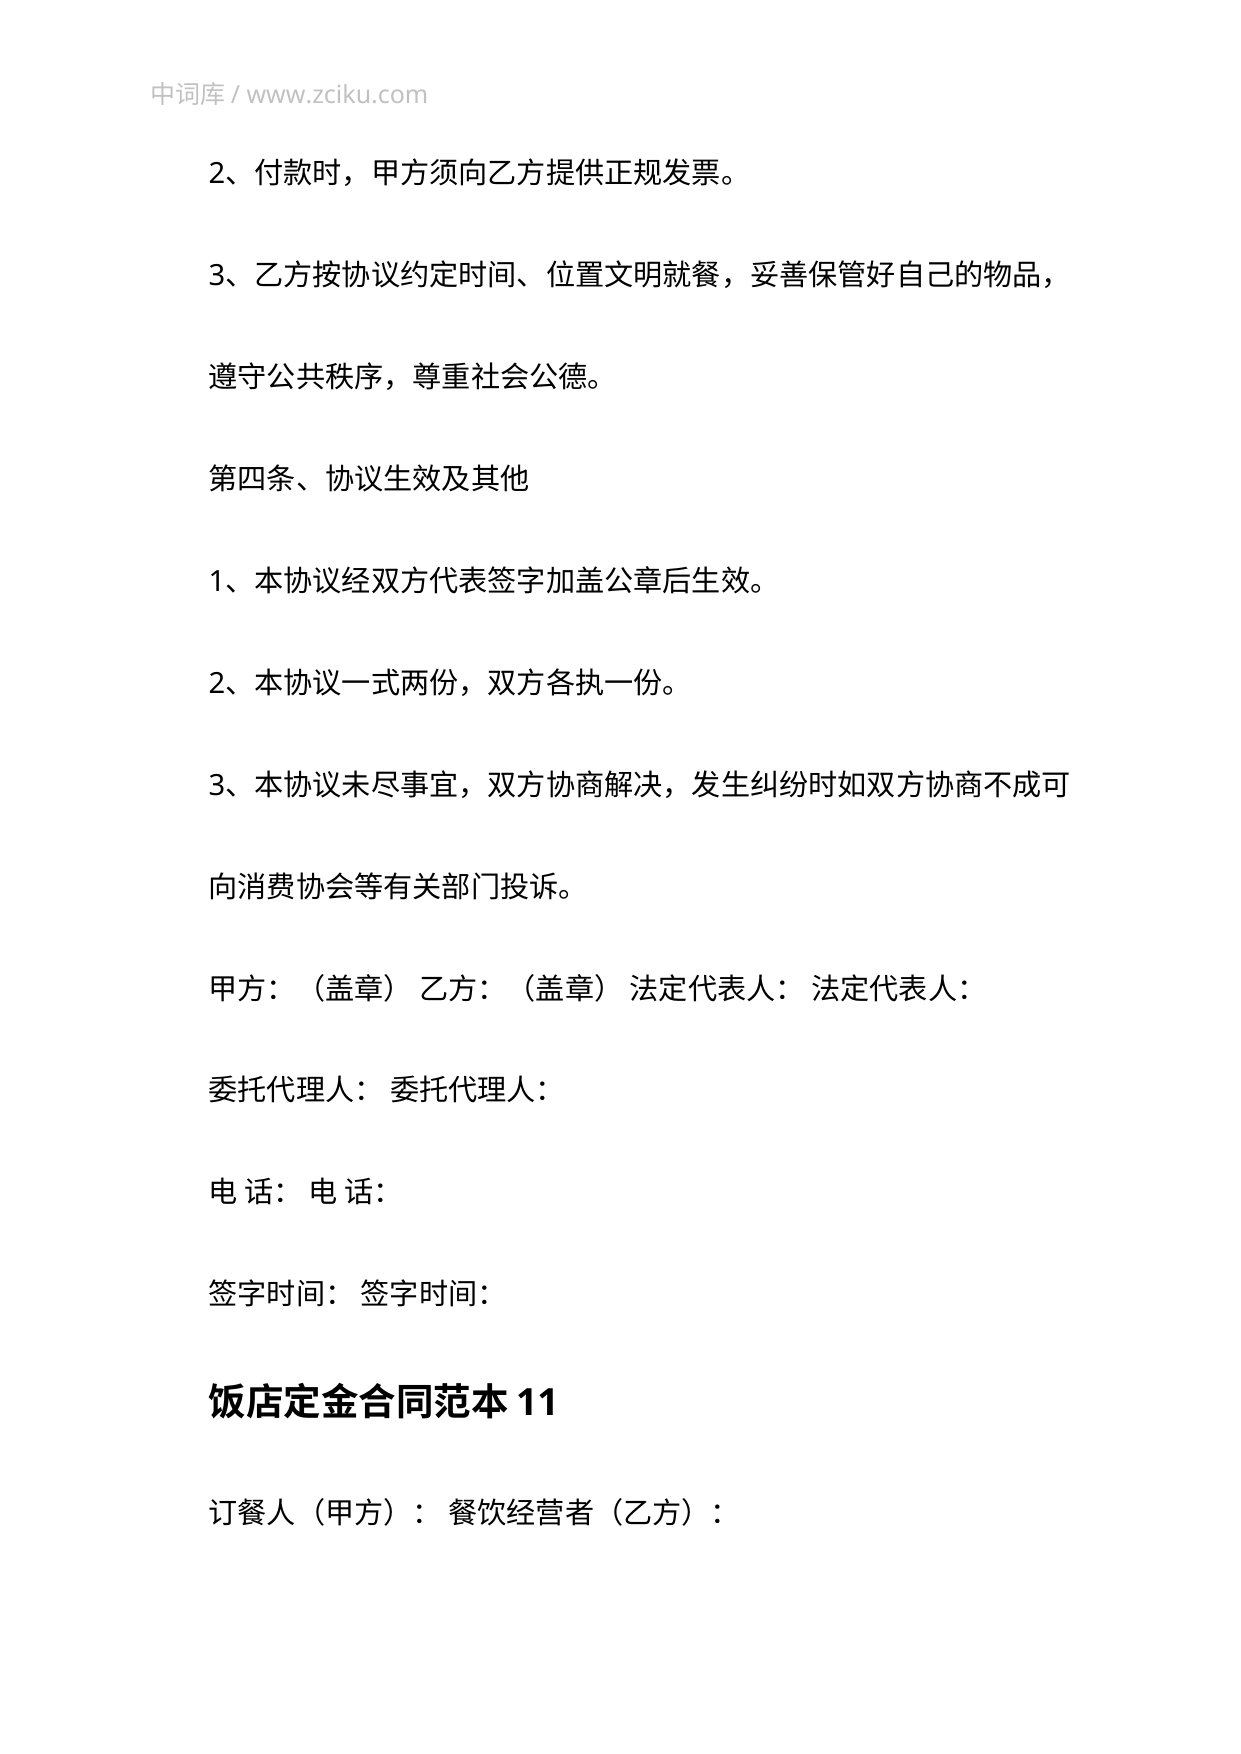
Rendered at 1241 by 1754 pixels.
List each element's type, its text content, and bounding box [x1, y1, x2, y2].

text 遵守公共秩序，尊重社会公德。 [150, 354, 1090, 396]
text 甲方：（盖章） 乙方：（盖章） 法定代表人： 法定代表人： [150, 965, 1090, 1007]
text 订餐人（甲方）： 餐饮经营者（乙方）： [150, 1490, 1090, 1532]
text 3、本协议未尽事宜，双方协商解决，发生纠纷时如双方协商不成可 [150, 761, 1090, 804]
text 3、乙方按协议约定时间、位置文明就餐，妥善保管好自己的物品， [150, 252, 1090, 294]
text 饭店定金合同范本11 [150, 1372, 1090, 1427]
text 委托代理人： 委托代理人： [150, 1067, 1090, 1109]
text 第四条、协议生效及其他 [150, 456, 1090, 498]
text 2、付款时，甲方须向乙方提供正规发票。 [150, 150, 1090, 192]
text 向消费协会等有关部门投诉。 [150, 863, 1090, 906]
text 1、本协议经双方代表签字加盖公章后生效。 [150, 557, 1090, 600]
text 2、本协议一式两份，双方各执一份。 [150, 659, 1090, 702]
text 电 话： 电 话： [150, 1169, 1090, 1211]
text 签字时间： 签字时间： [150, 1271, 1090, 1313]
